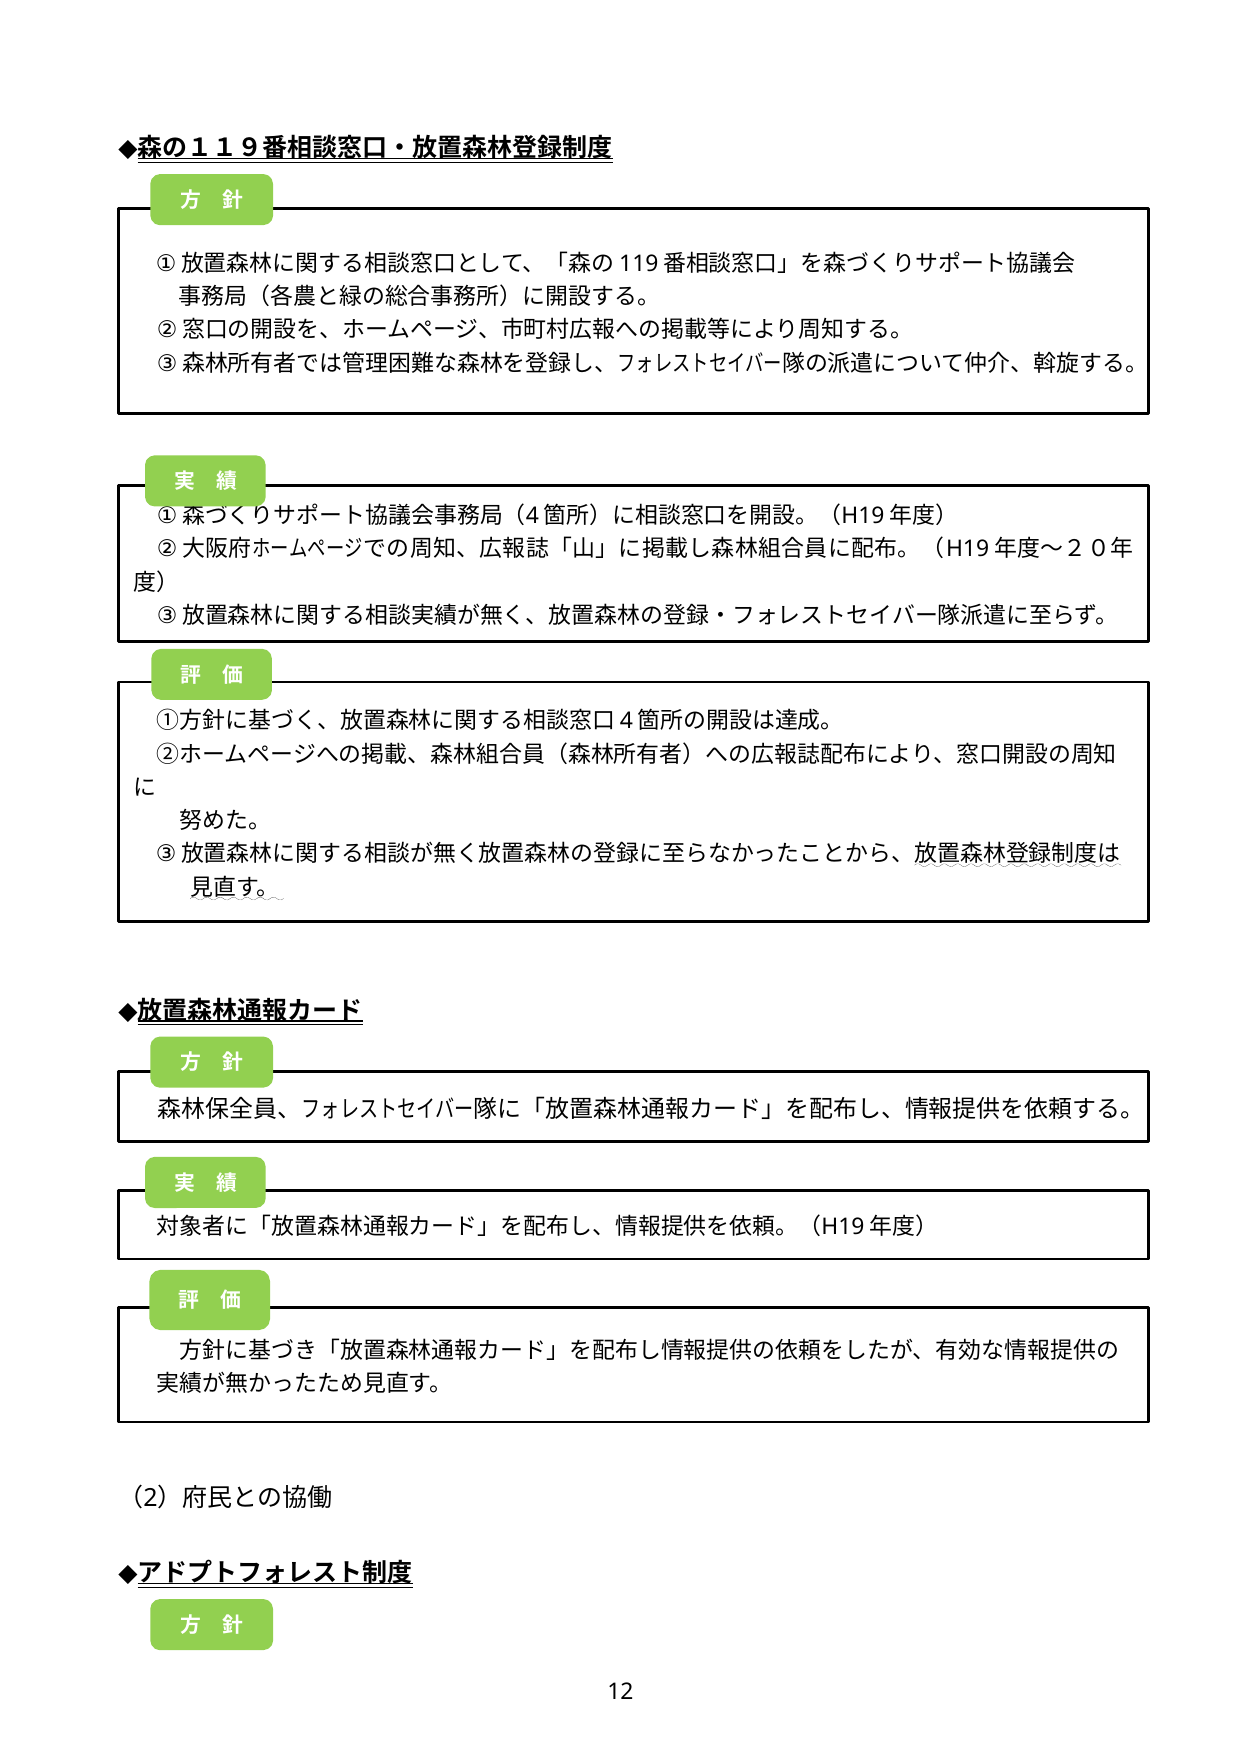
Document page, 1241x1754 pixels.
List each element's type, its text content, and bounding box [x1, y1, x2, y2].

text ◆森の１１９番相談窓口・放置森林登録制度 [118, 127, 1122, 164]
text ◆放置森林通報カード [118, 989, 1122, 1027]
text ◆アドプトフォレスト制度 [118, 1552, 1122, 1589]
text （2）府民との協働 [118, 1477, 1122, 1514]
